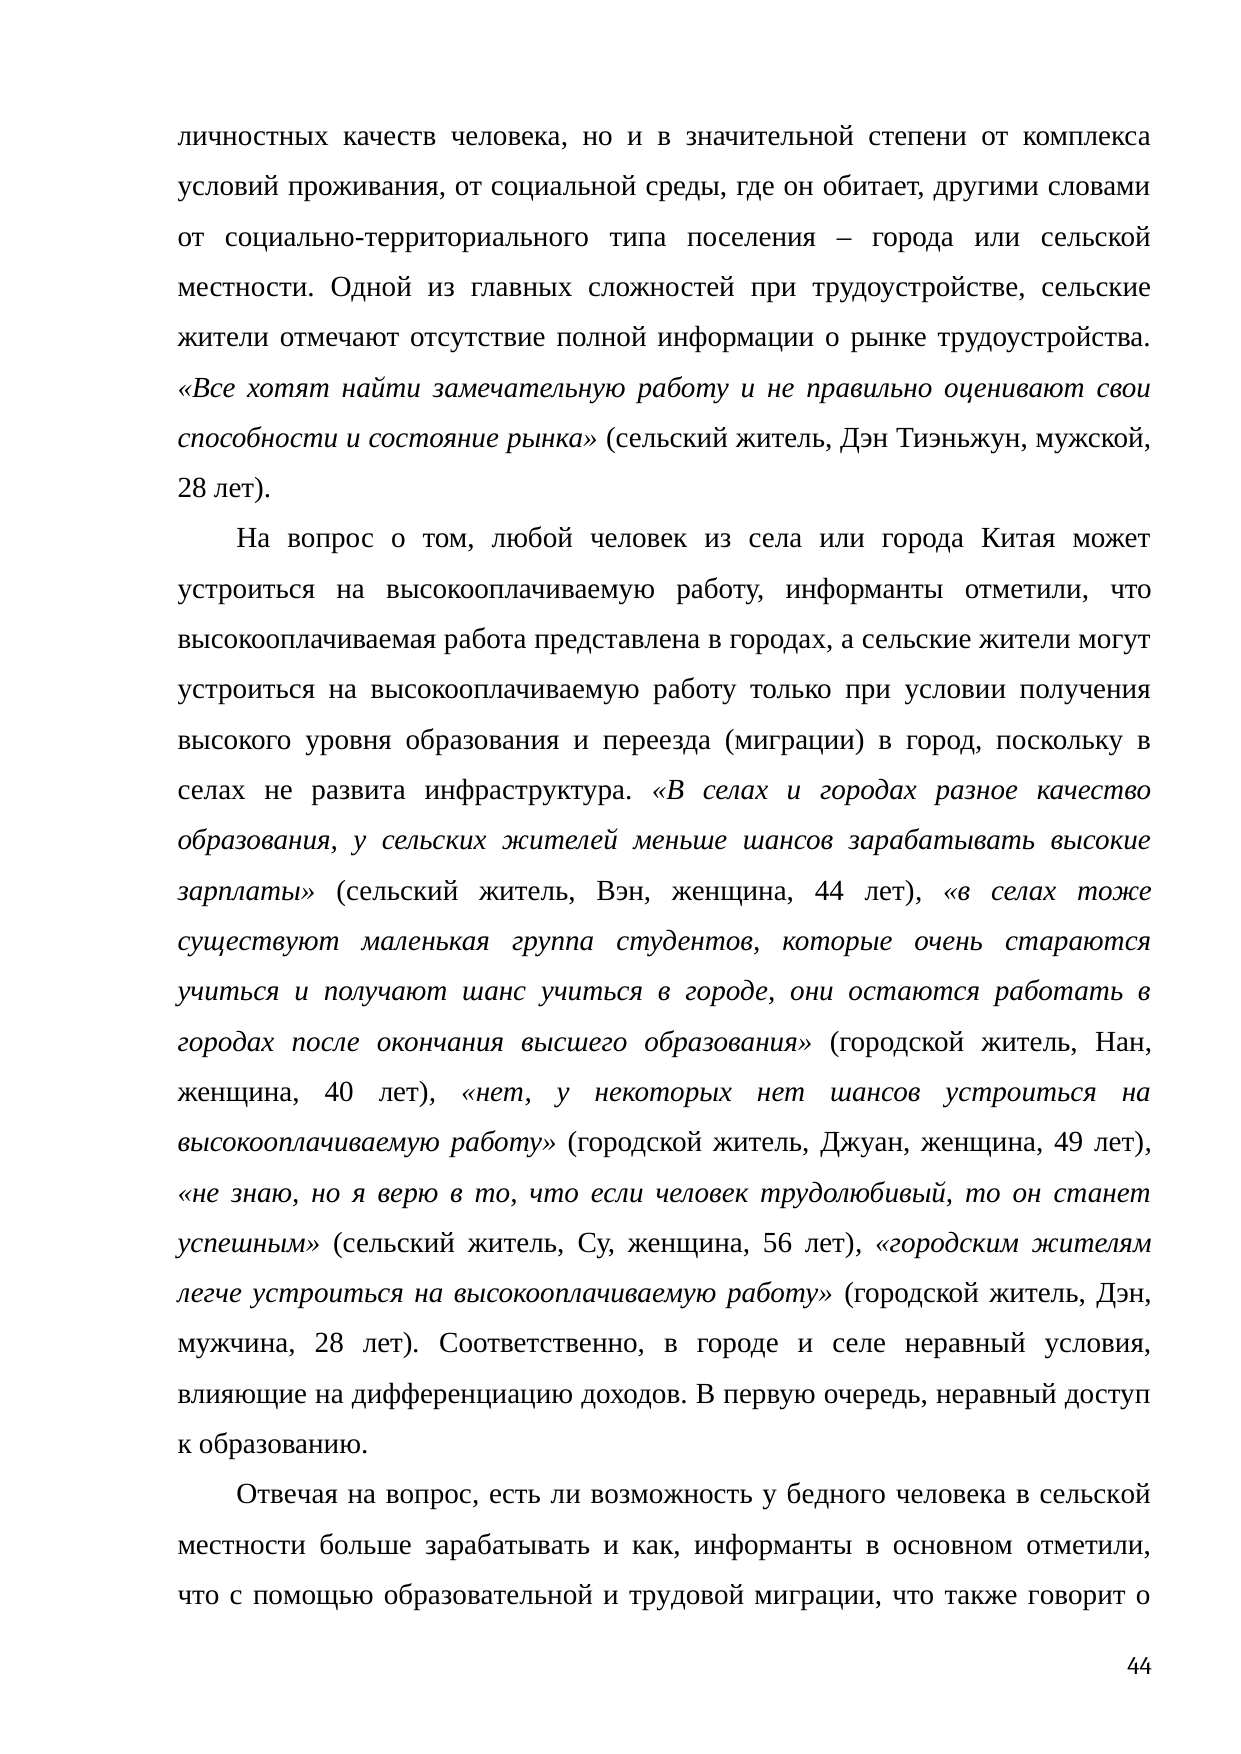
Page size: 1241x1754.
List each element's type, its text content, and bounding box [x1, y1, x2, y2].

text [177, 1477, 1152, 1611]
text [177, 118, 1152, 504]
text На вопрос о том, любой человек из села или города Китая может устроиться на высокооплачиваемую работу, информанты отметили, что высокооплачиваемая работа представлена в городах, а сельские жители могут устроиться на высокооплачиваемую работу только при условии получения высокого уровня образования и переезда (миграции) в город, поскольку в селах не развита инфраструктура. «В селах и городах разное качество образования, у сельских жителей меньше шансов зарабатывать высокие зарплаты» (сельский житель, Вэн, женщина, 44 лет), «в селах тоже существуют маленькая группа студентов, которые очень стараются учиться и получают шанс учиться в городе, они остаются работать в городах после окончания высшего образования» (городской житель, Нан, женщина, 40 лет), «нет, у некоторых нет шансов устроиться на высокооплачиваемую работу» (городской житель, Джуан, женщина, 49 лет), «не знаю, но я верю в то, что если человек трудолюбивый, то он станет успешным» (сельский житель, Су, женщина, 56 лет), «городским жителям легче устроиться на высокооплачиваемую работу» (городской житель, Дэн, мужчина, 28 лет). Соответственно, в городе и селе неравный условия, влияющие на дифференциацию доходов. В первую очередь, неравный доступ к образованию. [177, 521, 1152, 1460]
